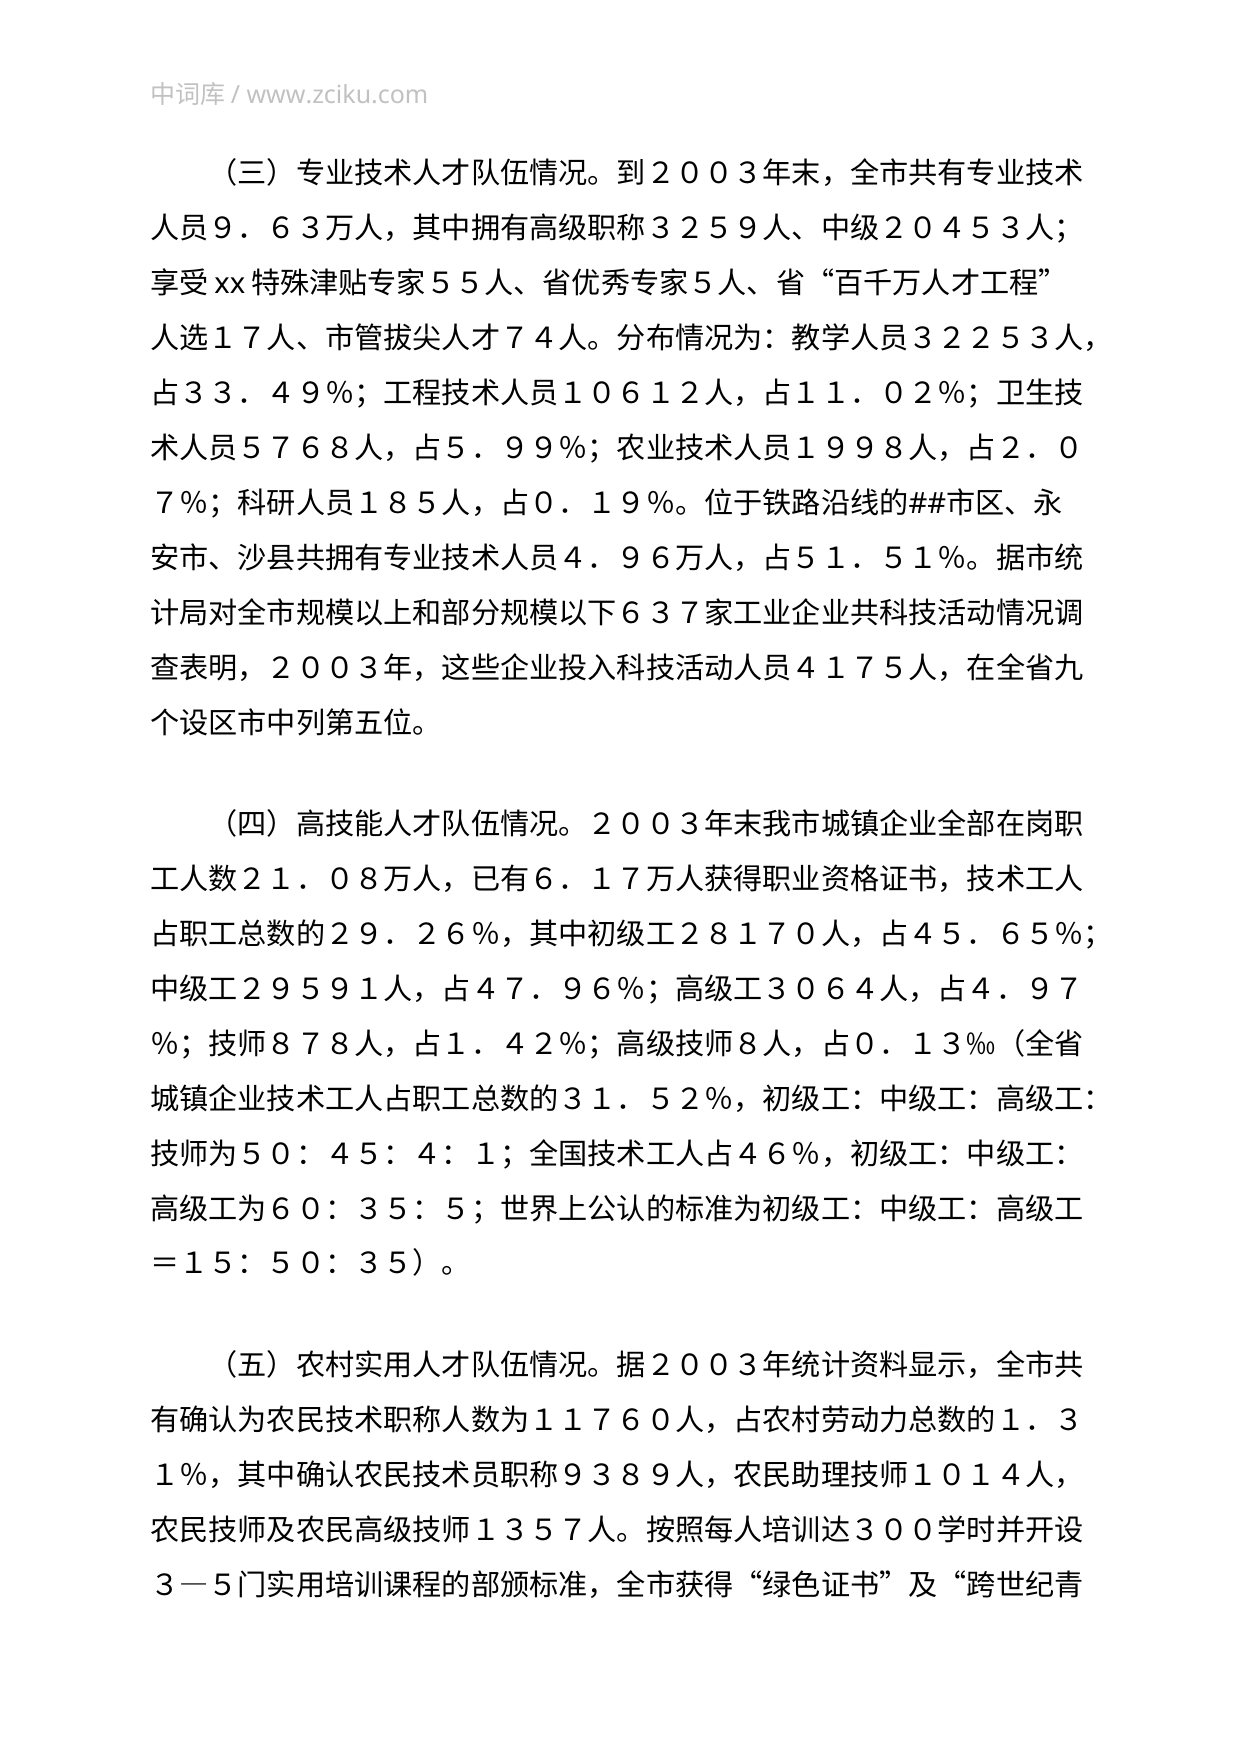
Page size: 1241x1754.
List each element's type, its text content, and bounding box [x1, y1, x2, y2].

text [150, 1342, 1090, 1604]
text （四）高技能人才队伍情况。２００３年末我市城镇企业全部在岗职工人数２１．０８万人，已有６．１７万人获得职业资格证书，技术工人占职工总数的２９．２６％，其中初级工２８１７０人，占４５．６５％；中级工２９５９１人，占４７．９６％；高级工３０６４人，占４．９７％；技师８７８人，占１．４２％；高级技师８人，占０．１３‰（全省城镇企业技术工人占职工总数的３１．５２％，初级工：中级工：高级工：技师为５０：４５：４：１；全国技术工人占４６％，初级工：中级工：高级工为６０：３５：５；世界上公认的标准为初级工：中级工：高级工＝１５：５０：３５）。 [150, 801, 1090, 1282]
text （三）专业技术人才队伍情况。到２００３年末，全市共有专业技术人员９．６３万人，其中拥有高级职称３２５９人、中级２０４５３人；享受xx特殊津贴专家５５人、省优秀专家５人、省“百千万人才工程”人选１７人、市管拔尖人才７４人。分布情况为：教学人员３２２５３人，占３３．４９％；工程技术人员１０６１２人，占１１．０２％；卫生技术人员５７６８人，占５．９９％；农业技术人员１９９８人，占２．０７％；科研人员１８５人，占０．１９％。位于铁路沿线的##市区、永安市、沙县共拥有专业技术人员４．９６万人，占５１．５１％。据市统计局对全市规模以上和部分规模以下６３７家工业企业共科技活动情况调查表明，２００３年，这些企业投入科技活动人员４１７５人，在全省九个设区市中列第五位。 [150, 150, 1090, 741]
